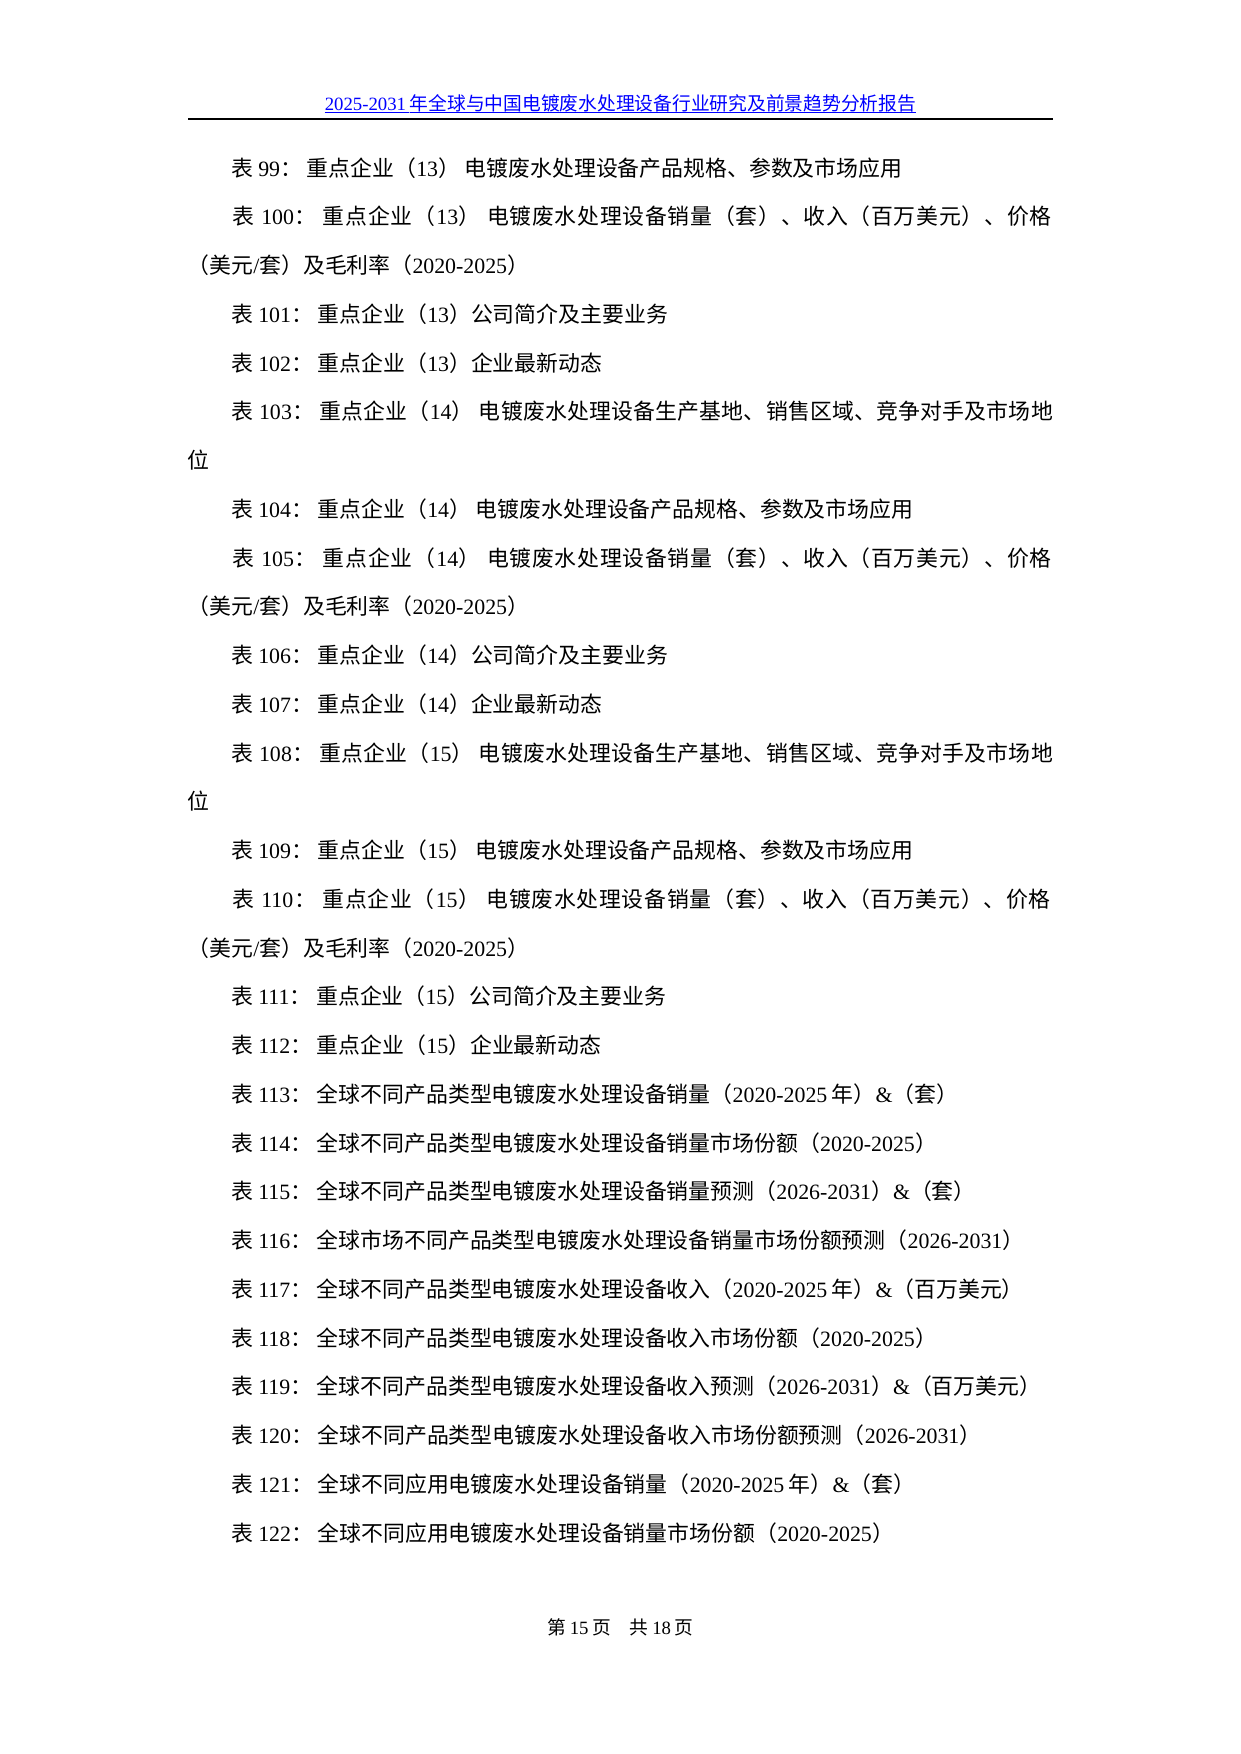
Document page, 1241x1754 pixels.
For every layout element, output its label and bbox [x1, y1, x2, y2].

text [187, 150, 1053, 1548]
